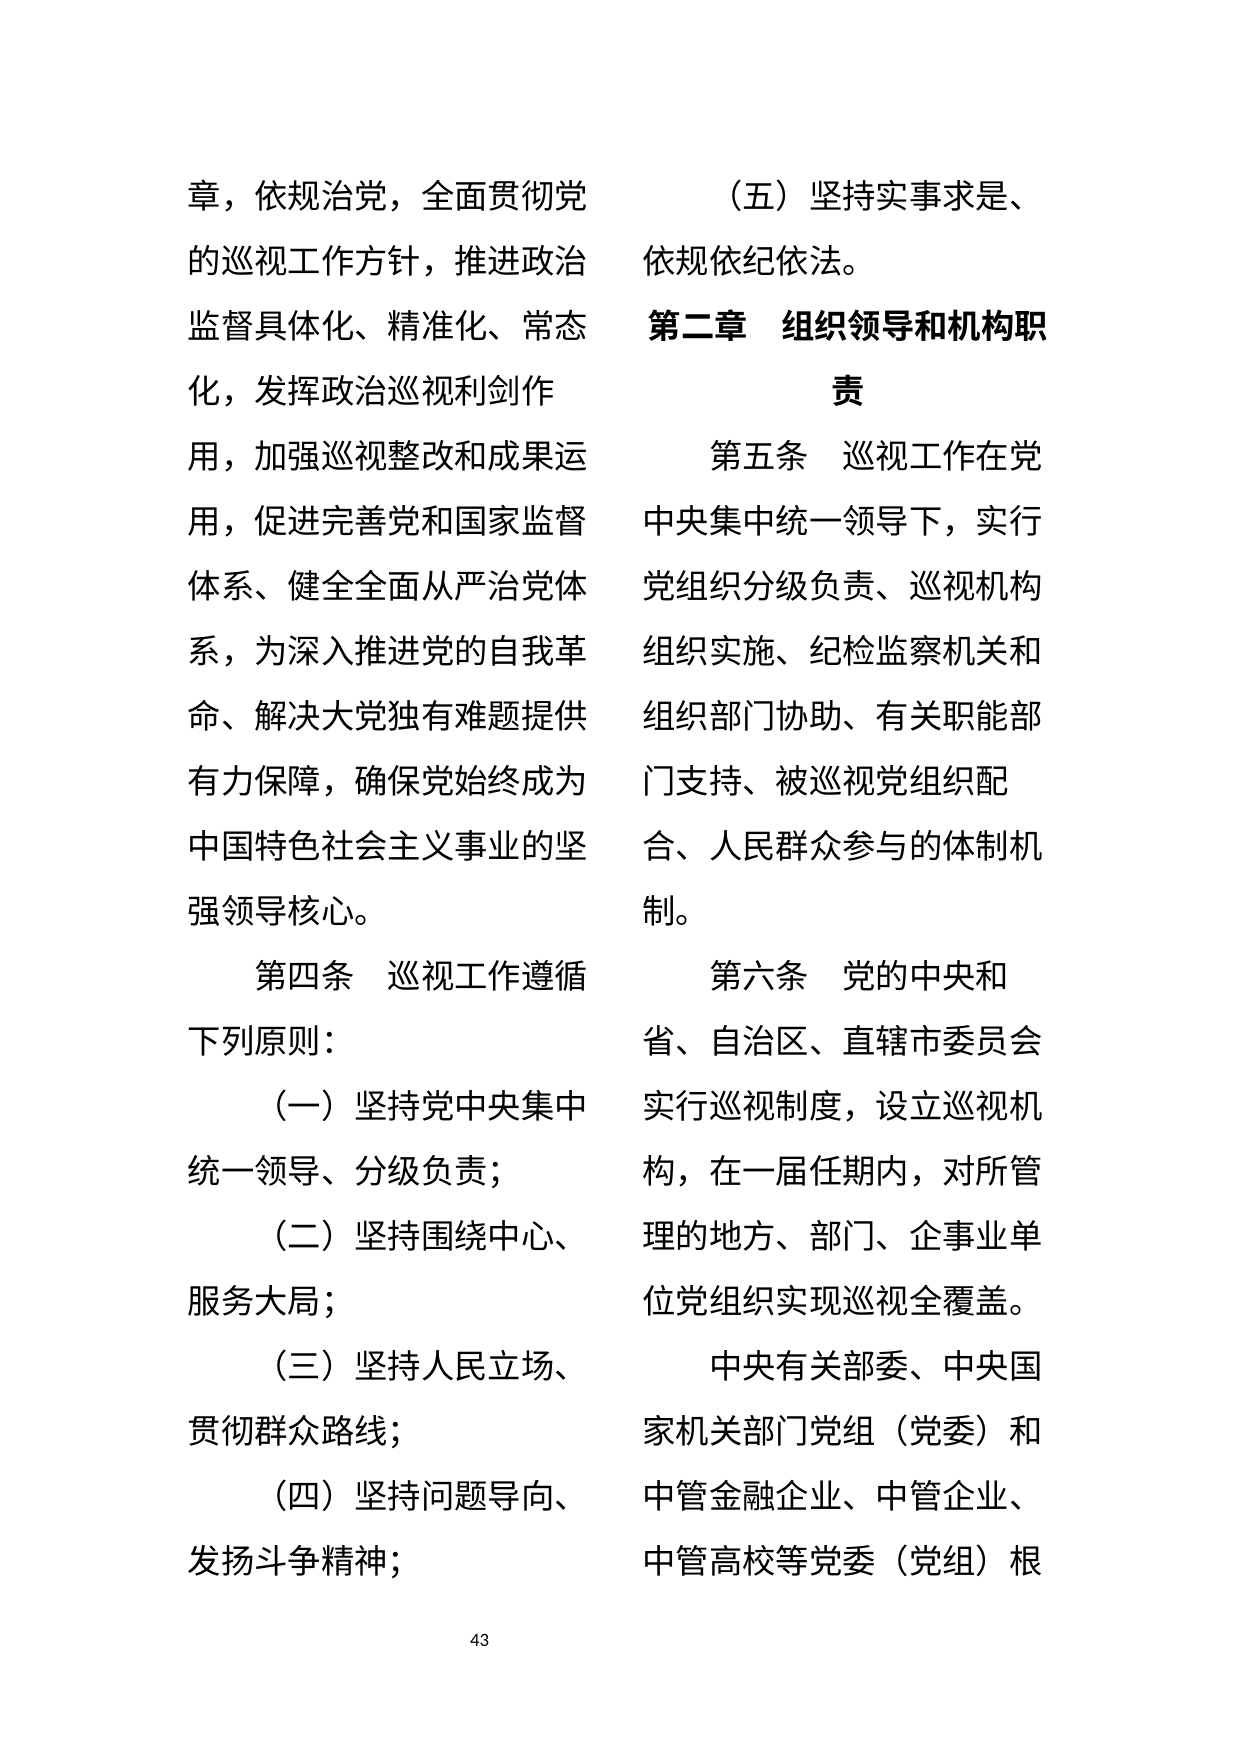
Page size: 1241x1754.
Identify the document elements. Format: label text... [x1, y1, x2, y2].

text 第五条 巡视工作在党中央集中统一领导下，实行党组织分级负责、巡视机构组织实施、纪检监察机关和组织部门协助、有关职能部门支持、被巡视党组织配合、人民群众参与的体制机制。 [642, 422, 1053, 942]
text （四）坚持问题导向、发扬斗争精神； [187, 1462, 598, 1592]
text （三）坚持人民立场、贯彻群众路线； [187, 1332, 598, 1462]
text 中央有关部委、中央国家机关部门党组（党委）和中管金融企业、中管企业、中管高校等党委（党组）根据工作需要，开展巡视工作，设立巡视机构，原则上按照党组织隶属关系和干部管理权限，对下一级单位党组织进行巡视监督。 [642, 1332, 1053, 1592]
text 第四条 巡视工作遵循下列原则： [187, 942, 598, 1072]
text 第六条 党的中央和省、自治区、直辖市委员会实行巡视制度，设立巡视机构，在一届任期内，对所管理的地方、部门、企事业单位党组织实现巡视全覆盖。 [642, 942, 1053, 1332]
text （五）坚持实事求是、依规依纪依法。 [642, 162, 1053, 292]
text 第二章 组织领导和机构职责 [642, 292, 1053, 422]
text （一）坚持党中央集中统一领导、分级负责； [187, 1072, 598, 1202]
text （二）坚持围绕中心、服务大局； [187, 1202, 598, 1332]
